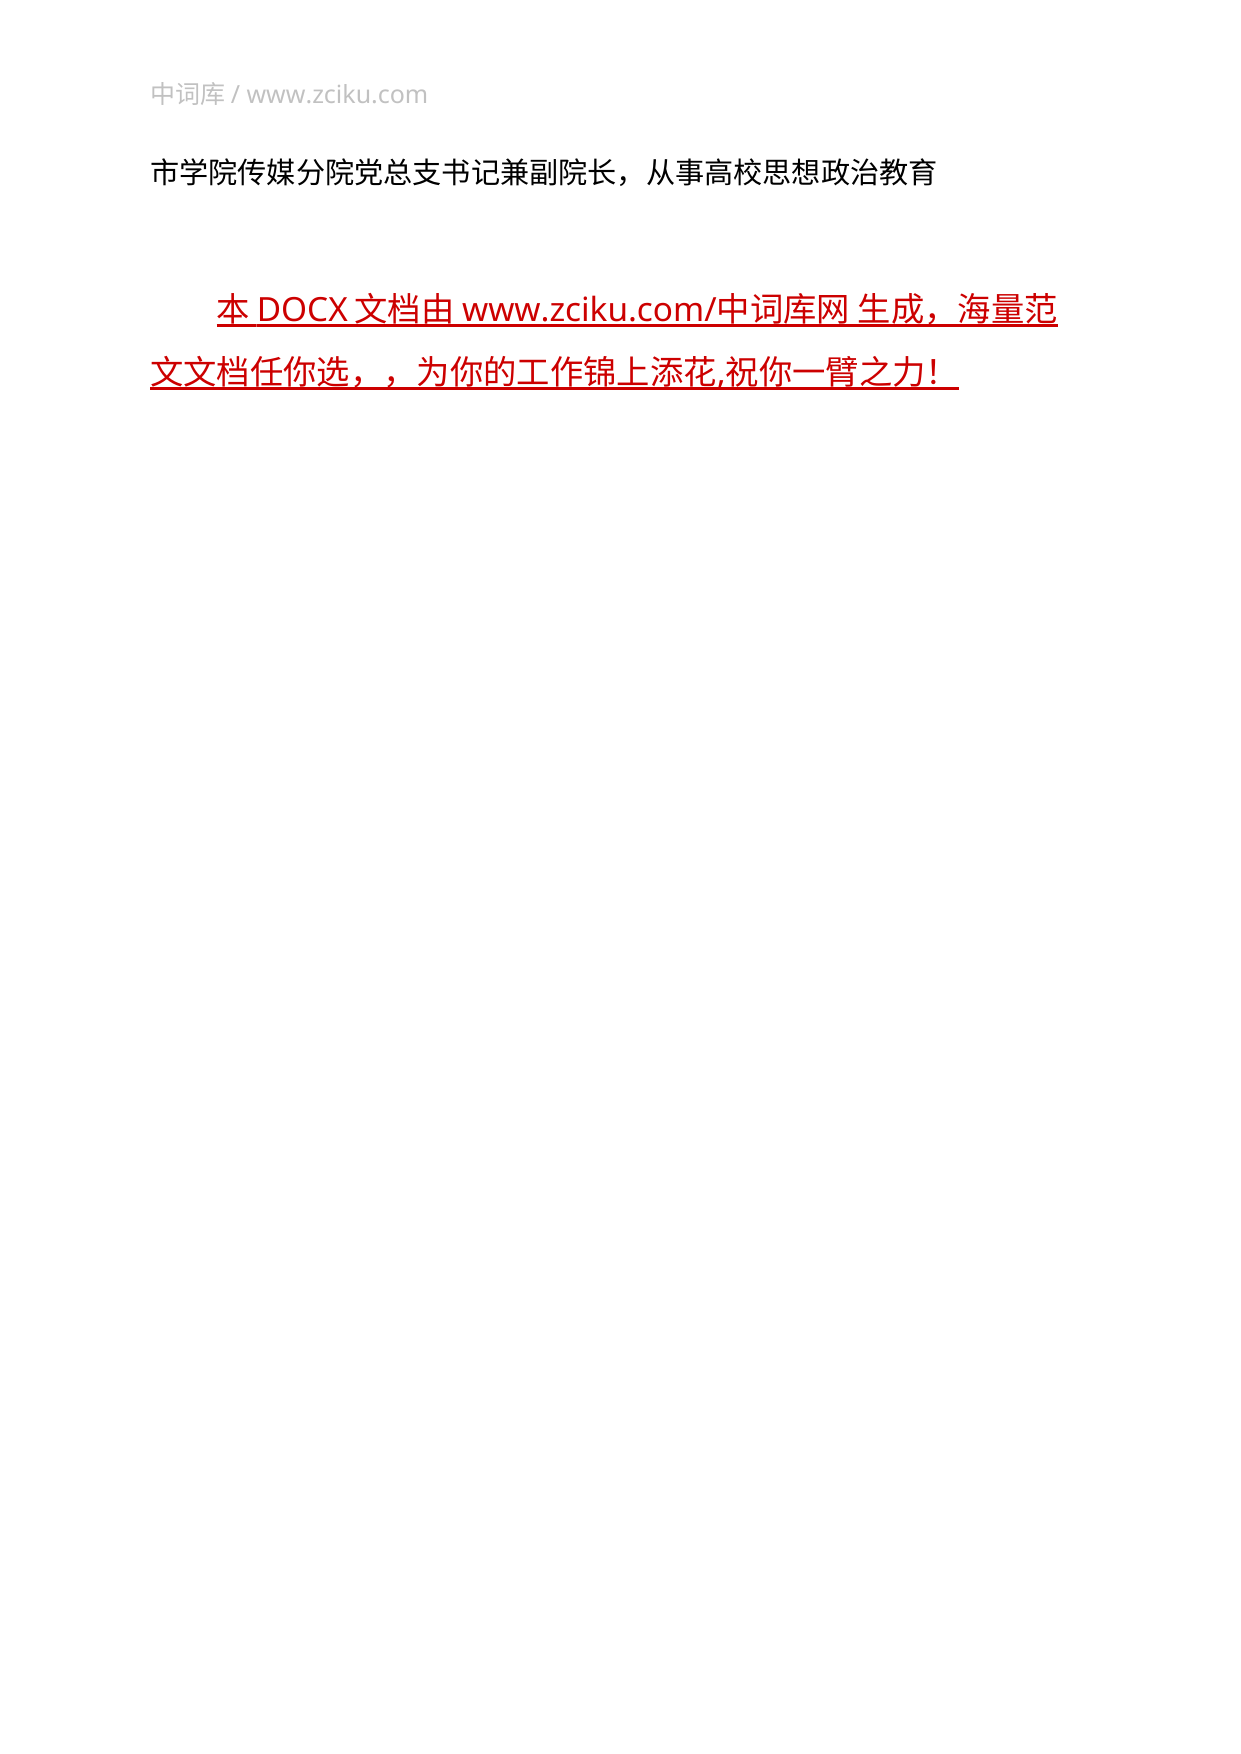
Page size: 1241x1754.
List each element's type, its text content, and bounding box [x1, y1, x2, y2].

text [150, 150, 1090, 192]
text 本DOCX文档由 www.zciku.com/中词库网 生成，海量范文文档任你选，，为你的工作锦上添花,祝你一臂之力！ [150, 283, 1090, 394]
